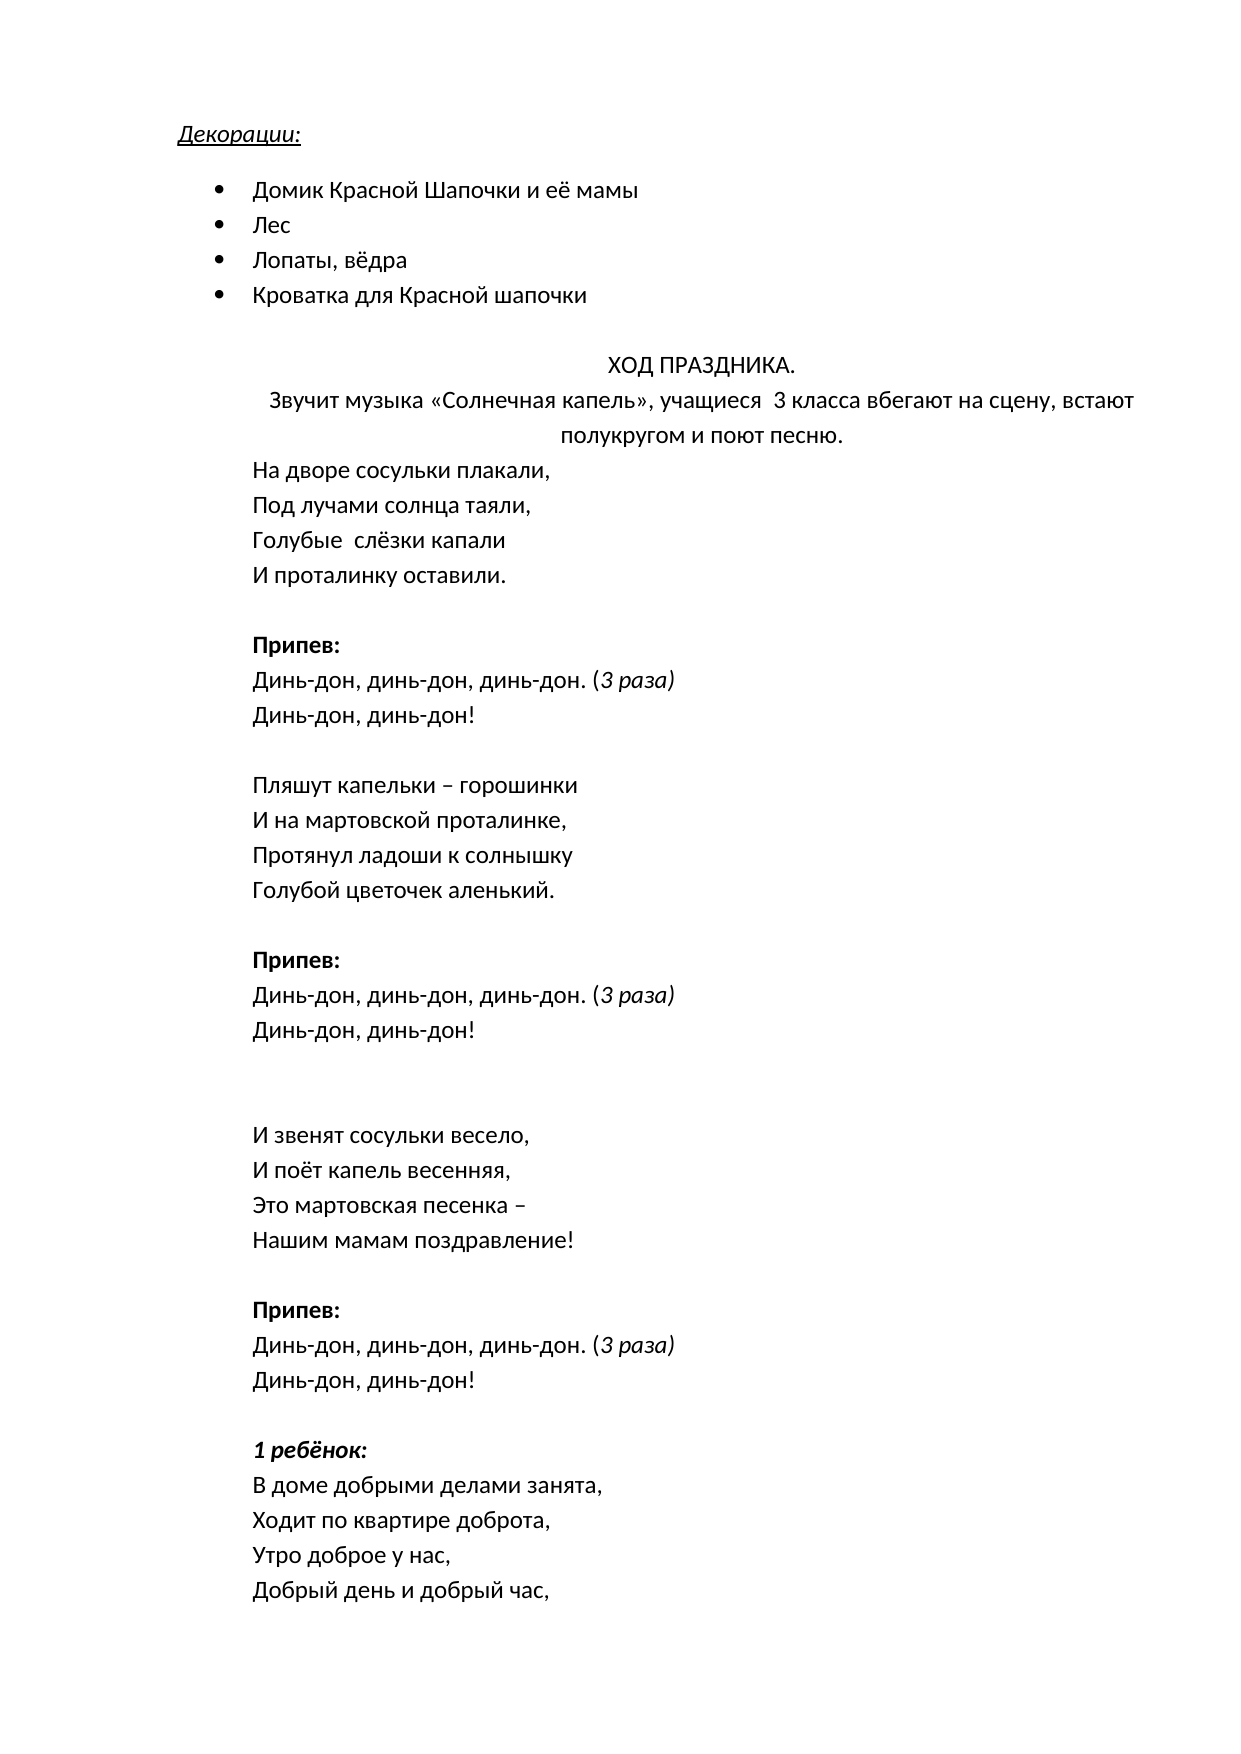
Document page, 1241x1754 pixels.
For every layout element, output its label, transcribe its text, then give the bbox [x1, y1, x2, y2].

list Динь-дон, динь-дон! [252, 1364, 1152, 1394]
list Утро доброе у нас, [252, 1539, 1152, 1569]
list Лес [215, 209, 1152, 239]
list Припев: [252, 944, 1152, 974]
list Добрый день и добрый час, [252, 1574, 1152, 1604]
list Домик Красной Шапочки и её мамы [215, 174, 1152, 204]
list Голубые слёзки капали [252, 524, 1152, 554]
list Голубой цветочек аленький. [252, 874, 1152, 904]
list На дворе сосульки плакали, [252, 454, 1152, 484]
list Звучит музыка «Солнечная капель», учащиеся 3 класса вбегают на сцену, встают полукругом и поют песню. [252, 384, 1152, 449]
list И проталинку оставили. [252, 559, 1152, 589]
list Динь-дон, динь-дон! [252, 1014, 1152, 1044]
list Припев: [252, 1294, 1152, 1324]
list Протянул ладоши к солнышку [252, 839, 1152, 869]
list И звенят сосульки весело, [252, 1119, 1152, 1149]
list Лопаты, вёдра [215, 244, 1152, 274]
list ХОД ПРАЗДНИКА. [252, 349, 1152, 379]
list Нашим мамам поздравление! [252, 1224, 1152, 1254]
text Декорации: [177, 118, 1152, 149]
list 1 ребёнок: [252, 1434, 1152, 1464]
list Припев: [252, 629, 1152, 659]
list Это мартовская песенка – [252, 1189, 1152, 1219]
list Ходит по квартире доброта, [252, 1504, 1152, 1534]
list И на мартовской проталинке, [252, 804, 1152, 834]
list Под лучами солнца таяли, [252, 489, 1152, 519]
list И поёт капель весенняя, [252, 1154, 1152, 1184]
list В доме добрыми делами занята, [252, 1469, 1152, 1499]
list Динь-дон, динь-дон, динь-дон. (3 раза) [252, 979, 1152, 1009]
list Динь-дон, динь-дон, динь-дон. (3 раза) [252, 664, 1152, 694]
list Динь-дон, динь-дон! [252, 699, 1152, 729]
list Кроватка для Красной шапочки [215, 279, 1152, 309]
list Динь-дон, динь-дон, динь-дон. (3 раза) [252, 1329, 1152, 1359]
list Пляшут капельки – горошинки [252, 769, 1152, 799]
